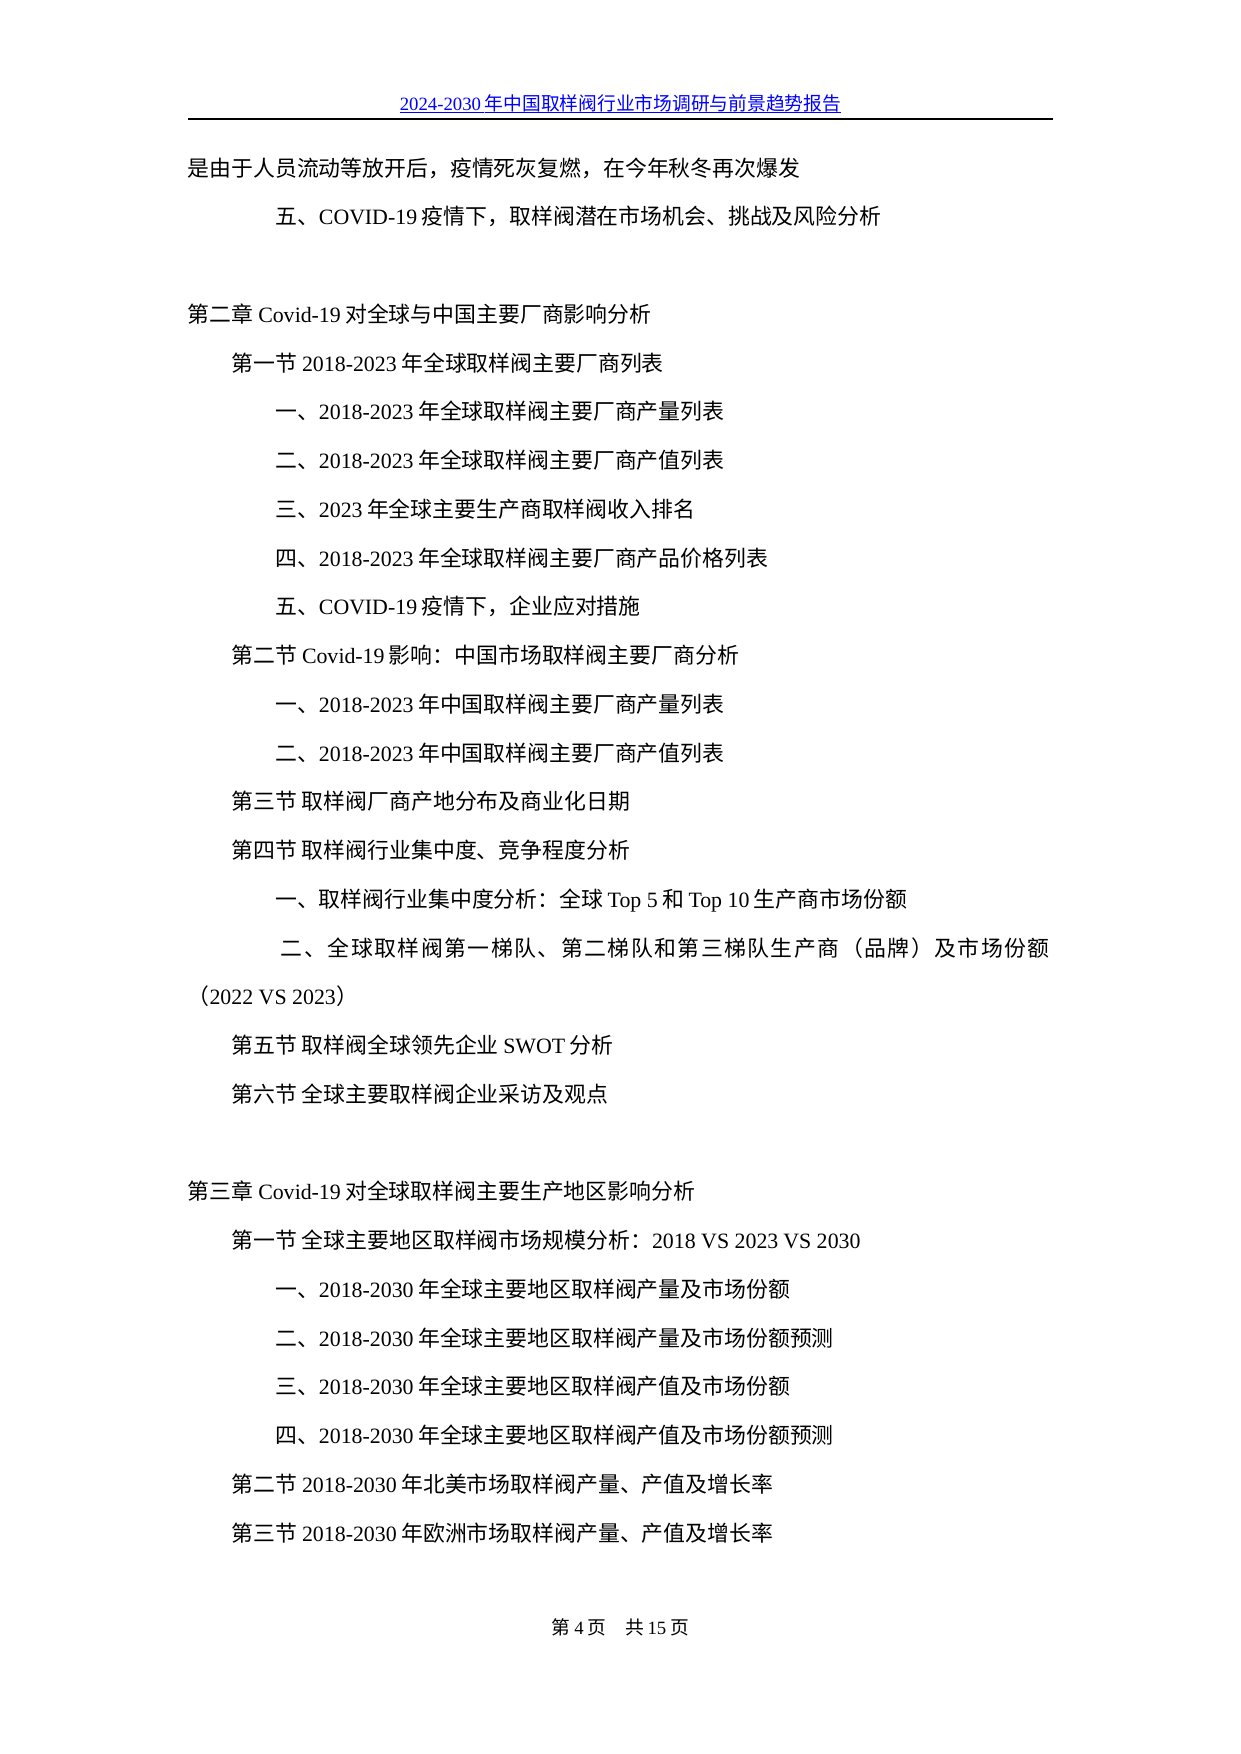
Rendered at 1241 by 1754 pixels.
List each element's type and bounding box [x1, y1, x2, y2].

text [187, 150, 1053, 1548]
